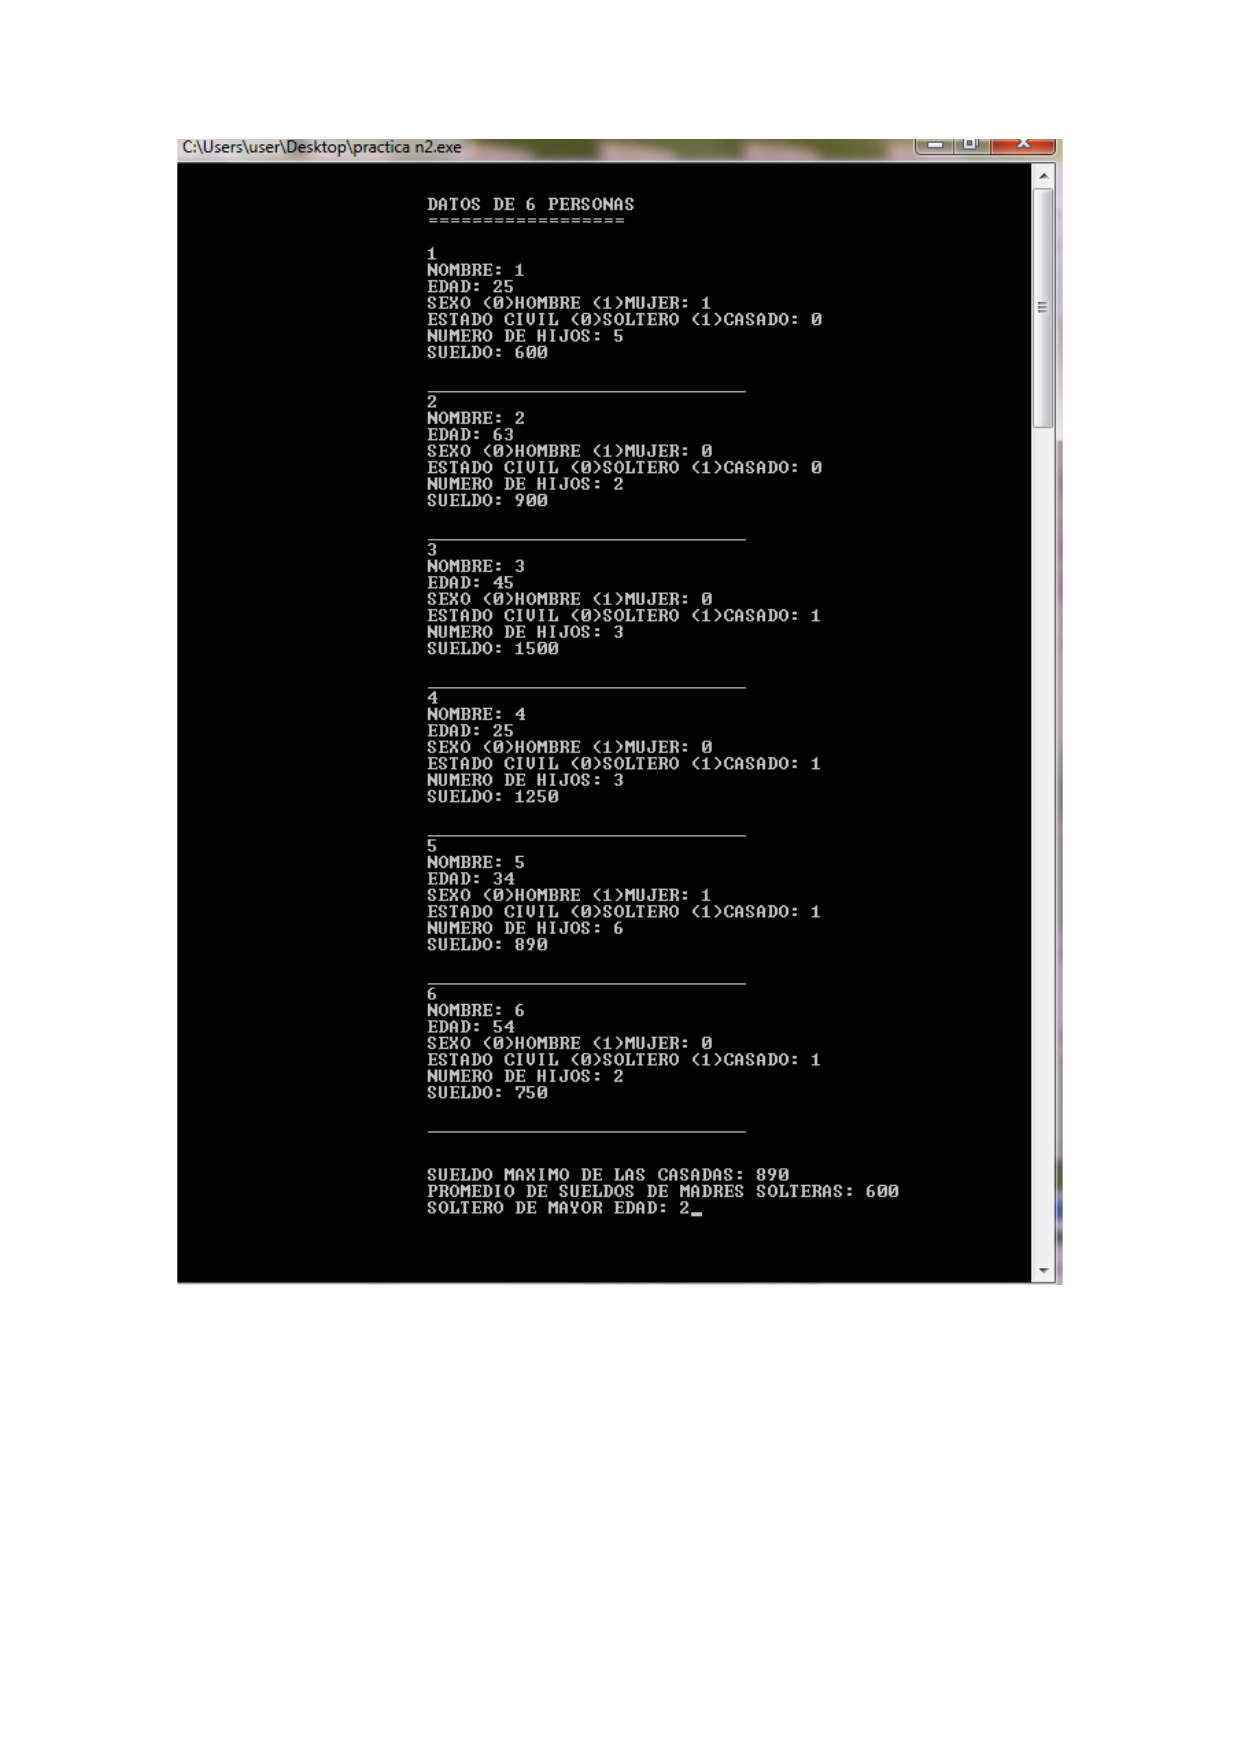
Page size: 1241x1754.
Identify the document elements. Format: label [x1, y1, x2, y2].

picture [177, 139, 1063, 1285]
